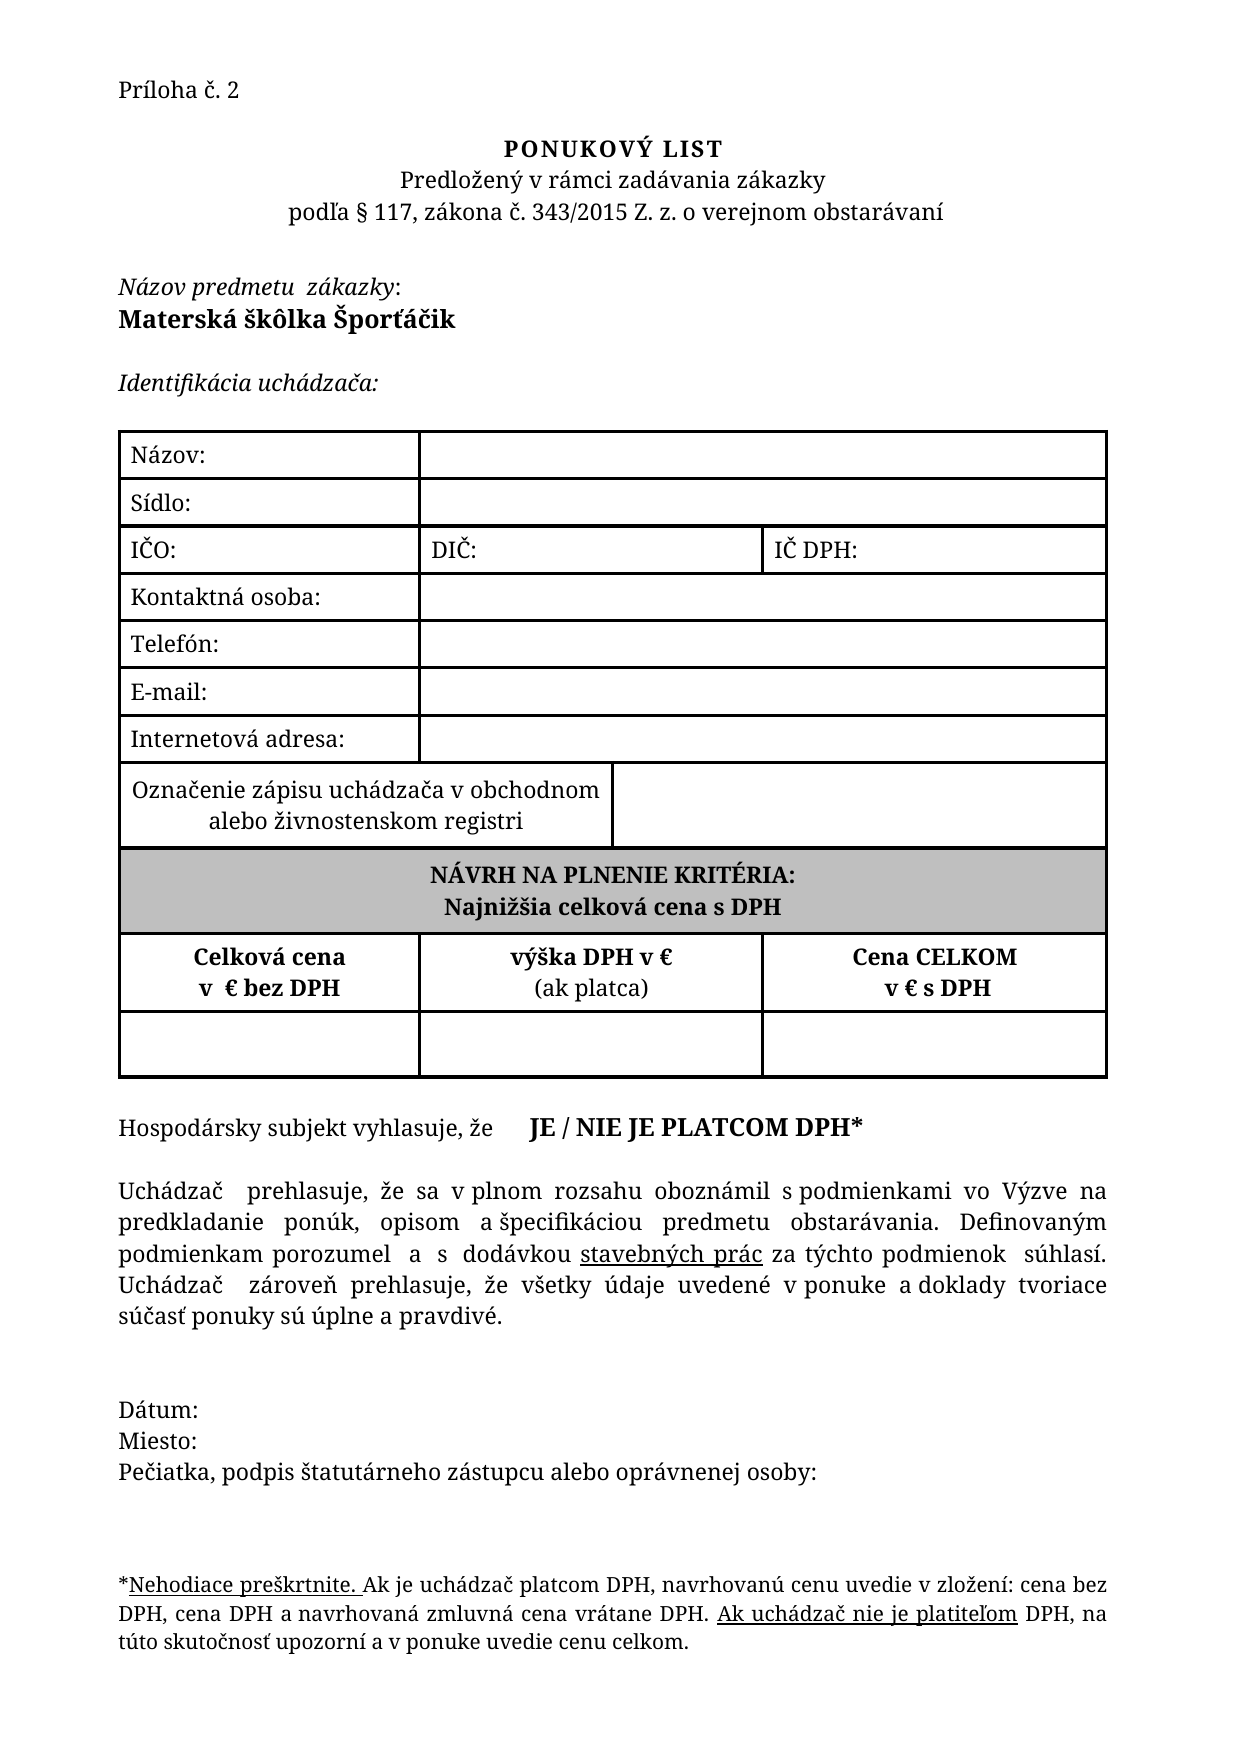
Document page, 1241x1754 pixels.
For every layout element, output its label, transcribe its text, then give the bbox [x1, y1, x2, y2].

table_cell Telefón: [121, 622, 418, 666]
table_cell Sídlo: [121, 480, 418, 524]
table_cell Označenie zápisu uchádzača v obchodnom alebo živnostenskom registri [121, 764, 611, 846]
text Názov predmetu zákazky: [118, 271, 1107, 302]
table_cell [421, 717, 1105, 761]
text Príloha č. 2 [118, 74, 1107, 105]
table_cell [421, 669, 1105, 713]
table_cell DIČ: [421, 528, 761, 572]
text PONUKOVÝ LIST [118, 133, 1107, 164]
table_header [421, 433, 1105, 477]
text podľa § 117, zákona č. 343/2015 Z. z. o verejnom obstarávaní [118, 196, 1107, 227]
text Identifikácia uchádzača: [118, 367, 1107, 398]
text Dátum: [118, 1394, 1107, 1425]
table_cell Cena CELKOM v € s DPH [764, 935, 1105, 1010]
table_cell Návrh na plnenie kritéria: Najnižšia celková cena s DPH [121, 850, 1105, 932]
table_cell Kontaktná osoba: [121, 575, 418, 619]
table_cell [764, 1013, 1105, 1075]
table_cell Celková cena v € bez DPH [121, 935, 418, 1010]
text Miesto: Pečiatka, podpis štatutárneho zástupcu alebo oprávnenej osoby: [118, 1425, 1107, 1487]
table_cell [421, 622, 1105, 666]
text Hospodársky subjekt vyhlasuje, že JE / NIE JE PLATCOM DPH* [118, 1110, 1107, 1144]
text Uchádzač prehlasuje, že sa v plnom rozsahu oboznámil s podmienkami vo Výzve na predkladanie ponúk, opisom a špecifikáciou predmetu obstarávania. Definovaným podmienkam porozumel a s dodávkou stavebných prác za týchto podmienok súhlasí. Uchádzač zároveň prehlasuje, že všetky údaje uvedené v ponuke a doklady tvoriace súčasť ponuky sú úplne a pravdivé. [118, 1175, 1107, 1331]
table_cell Internetová adresa: [121, 717, 418, 761]
table_header Názov: [121, 433, 418, 477]
table_cell [421, 480, 1105, 524]
table_cell [614, 764, 1105, 846]
table_cell výška DPH v € (ak platca) [421, 935, 761, 1010]
table_cell [421, 1013, 761, 1075]
table_cell [121, 1013, 418, 1075]
text Predložený v rámci zadávania zákazky [118, 164, 1107, 196]
text Materská škôlka Šporťáčik [118, 302, 1107, 336]
table_cell IČ DPH: [764, 528, 1105, 572]
table_cell [421, 575, 1105, 619]
table_cell IČO: [121, 528, 418, 572]
table_cell E-mail: [121, 669, 418, 713]
